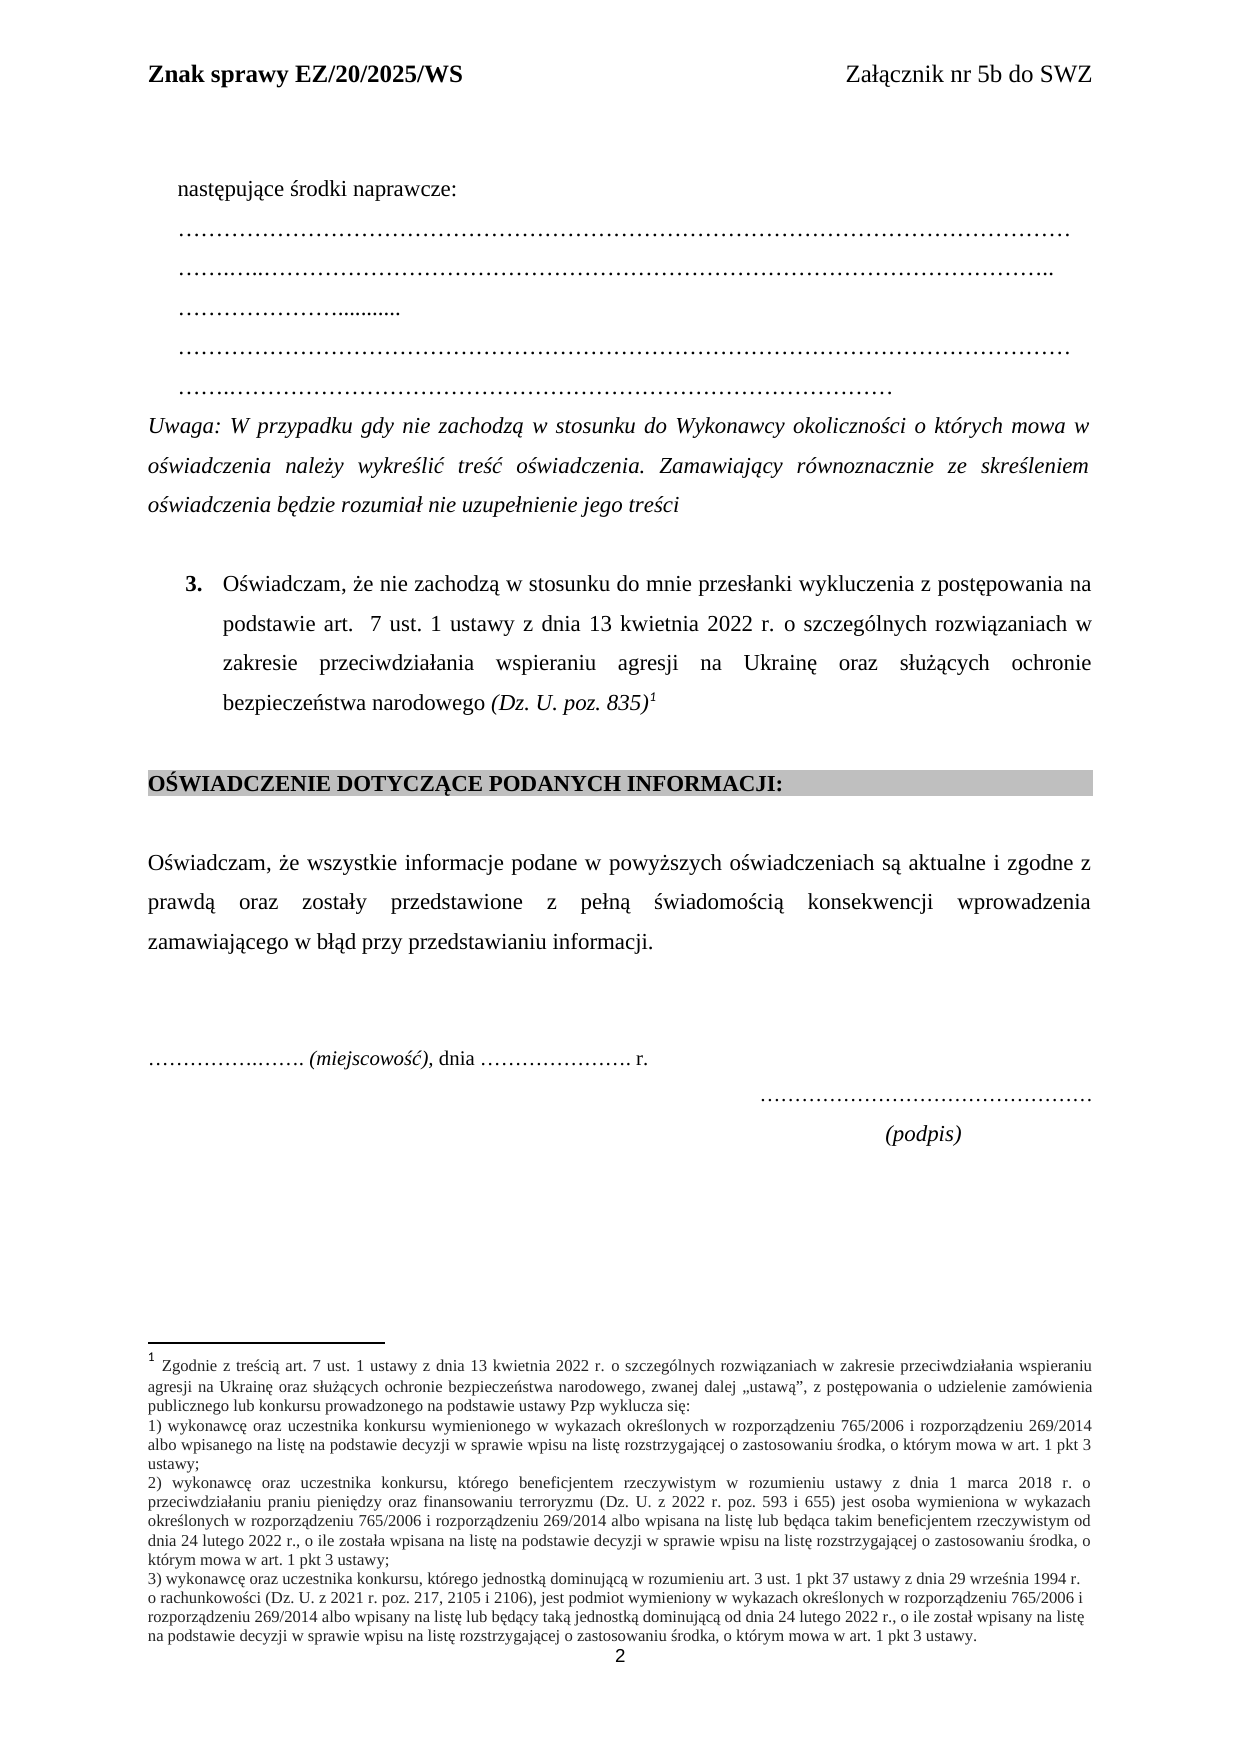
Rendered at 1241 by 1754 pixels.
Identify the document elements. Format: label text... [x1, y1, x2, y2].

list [148, 175, 1093, 399]
text Oświadczam, że wszystkie informacje podane w powyższych oświadczeniach są aktualne i zgodne z prawdą oraz zostały przedstawione z pełną świadomością konsekwencji wprowadzenia zamawiającego w błąd przy przedstawianiu informacji. [148, 849, 1093, 954]
list Oświadczam, że nie zachodzą w stosunku do mnie przesłanki wykluczenia z postępowania na podstawie art. 7 ust. 1 ustawy z dnia 13 kwietnia 2022 r. o szczególnych rozwiązaniach w zakresie przeciwdziałania wspieraniu agresji na Ukrainę oraz służących ochronie bezpieczeństwa narodowego (Dz. U. poz. 835) [185, 570, 1093, 717]
text OŚWIADCZENIE DOTYCZĄCE PODANYCH INFORMACJI: [148, 770, 1093, 796]
text ………………………………………… [148, 1082, 1093, 1106]
text …………….……. (miejscowość), dnia …………………. r. [148, 1046, 1093, 1070]
text (podpis) [811, 1119, 1093, 1146]
text Uwaga: W przypadku gdy nie zachodzą w stosunku do Wykonawcy okoliczności o których mowa w oświadczenia należy wykreślić treść oświadczenia. Zamawiający równoznacznie ze skreśleniem oświadczenia będzie rozumiał nie uzupełnienie jego treści [148, 412, 1093, 517]
